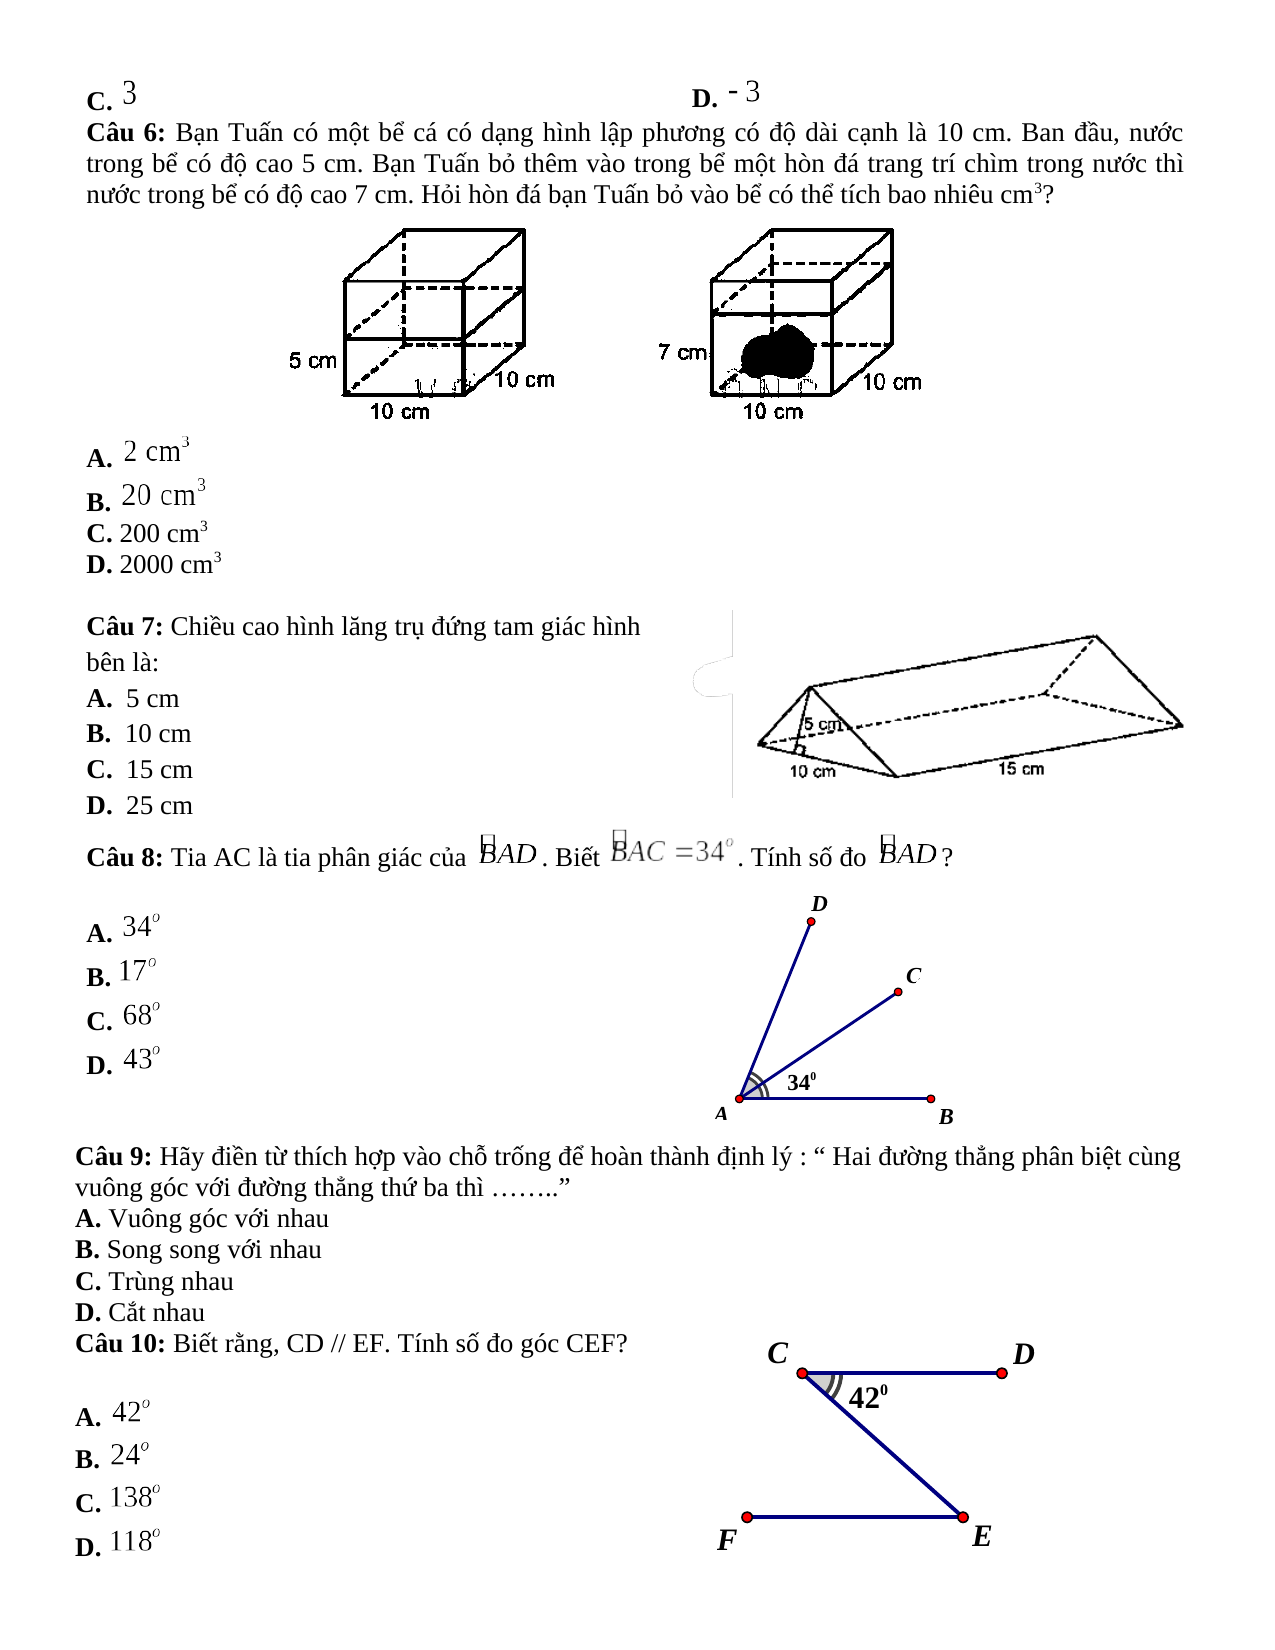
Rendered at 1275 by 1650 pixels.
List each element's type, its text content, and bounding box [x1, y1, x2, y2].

table_cell Câu 8: Tia AC là tia phân giác của . Biết . Tính số đo ? [75, 824, 1197, 1140]
list Cắt nhau [75, 1296, 1200, 1327]
list Vuông góc với nhau [75, 1202, 1200, 1233]
list Câu 10: Biết rằng, CD // EF. Tính số đo góc CEF? [75, 1327, 1200, 1358]
table_cell [680, 610, 1197, 824]
table_cell Câu 7: Chiều cao hình lăng trụ đứng tam giác hình bên là: 5 cm 10 cm 15 cm 25 cm [75, 610, 680, 824]
list Song song với nhau [75, 1233, 1200, 1264]
table_cell [75, 75, 680, 116]
table_cell [680, 75, 1197, 116]
list Câu 9: Hãy điền từ thích hợp vào chỗ trống để hoàn thành định lý : “ Hai đường thẳng phân biệt cùng vuông góc với đường thẳng thứ ba thì ……..” [75, 1140, 1200, 1202]
table_cell Câu 6: Bạn Tuấn có một bể cá có dạng hình lập phương có độ dài cạnh là 10 cm. Ban đầu, nước trong bể có độ cao 5 cm. Bạn Tuấn bỏ thêm vào trong bể một hòn đá trang trí chìm trong nước thì nước trong bể có độ cao 7 cm. Hỏi hòn đá bạn Tuấn bỏ vào bể có thể tích bao nhiêu cm3? 200 cm3 2000 cm3 [75, 116, 1197, 610]
list Trùng nhau [75, 1264, 1200, 1296]
